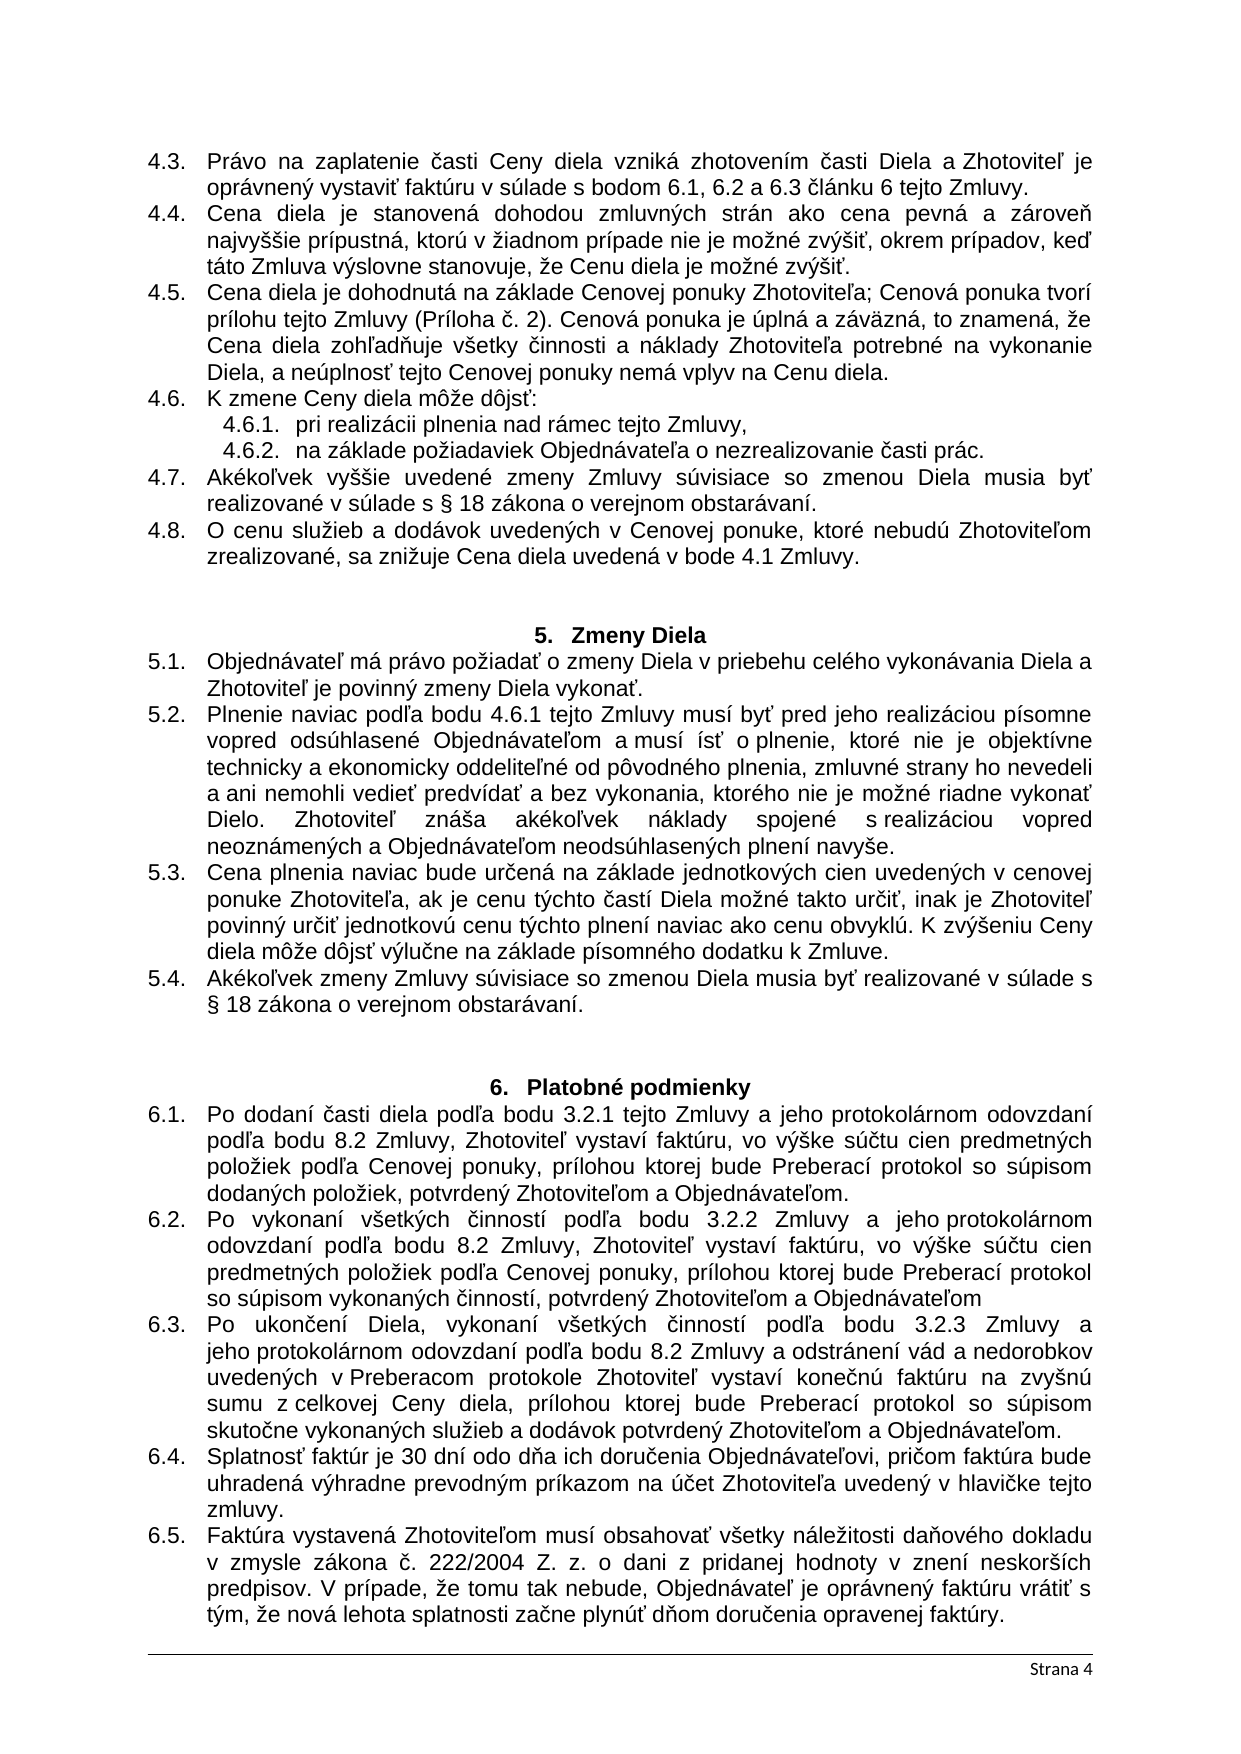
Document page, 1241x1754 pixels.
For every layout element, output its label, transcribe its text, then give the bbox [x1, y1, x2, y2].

list Faktúra vystavená Zhotoviteľom musí obsahovať všetky náležitosti daňového dokladu v zmysle zákona č. 222/2004 Z. z. o dani z pridanej hodnoty v znení neskorších predpisov. V prípade, že tomu tak nebude, Objednávateľ je oprávnený faktúru vrátiť s tým, že nová lehota splatnosti začne plynúť dňom doručenia opravenej faktúry. [148, 1522, 1093, 1628]
list Cena plnenia naviac bude určená na základe jednotkových cien uvedených v cenovej ponuke Zhotoviteľa, ak je cenu týchto častí Diela možné takto určiť, inak je Zhotoviteľ povinný určiť jednotkovú cenu týchto plnení naviac ako cenu obvyklú. K zvýšeniu Ceny diela môže dôjsť výlučne na základe písomného dodatku k Zmluve. [148, 859, 1093, 964]
list pri realizácii plnenia nad rámec tejto Zmluvy, [223, 411, 1093, 437]
list Splatnosť faktúr je 30 dní odo dňa ich doručenia Objednávateľovi, pričom faktúra bude uhradená výhradne prevodným príkazom na účet Zhotoviteľa uvedený v hlavičke tejto zmluvy. [148, 1443, 1093, 1522]
list Cena diela je dohodnutá na základe Cenovej ponuky Zhotoviteľa; Cenová ponuka tvorí prílohu tejto Zmluvy (Príloha č. 2). Cenová ponuka je úplná a záväzná, to znamená, že Cena diela zohľadňuje všetky činnosti a náklady Zhotoviteľa potrebné na vykonanie Diela, a neúplnosť tejto Cenovej ponuky nemá vplyv na Cenu diela. [148, 279, 1093, 385]
list na základe požiadaviek Objednávateľa o nezrealizovanie časti prác. [223, 437, 1093, 464]
list K zmene Ceny diela môže dôjsť: [148, 385, 1093, 411]
list Platobné podmienky [148, 1074, 1093, 1101]
list O cenu služieb a dodávok uvedených v Cenovej ponuke, ktoré nebudú Zhotoviteľom zrealizované, sa znižuje Cena diela uvedená v bode 4.1 Zmluvy. [148, 517, 1093, 569]
list Objednávateľ má právo požiadať o zmeny Diela v priebehu celého vykonávania Diela a Zhotoviteľ je povinný zmeny Diela vykonať. [148, 648, 1093, 701]
list Po ukončení Diela, vykonaní všetkých činností podľa bodu 3.2.3 Zmluvy a jeho protokolárnom odovzdaní podľa bodu 8.2 Zmluvy a odstránení vád a nedorobkov uvedených v Preberacom protokole Zhotoviteľ vystaví konečnú faktúru na zvyšnú sumu z celkovej Ceny diela, prílohou ktorej bude Preberací protokol so súpisom skutočne vykonaných služieb a dodávok potvrdený Zhotoviteľom a Objednávateľom. [148, 1311, 1093, 1443]
list Po vykonaní všetkých činností podľa bodu 3.2.2 Zmluvy a jeho protokolárnom odovzdaní podľa bodu 8.2 Zmluvy, Zhotoviteľ vystaví faktúru, vo výške súčtu cien predmetných položiek podľa Cenovej ponuky, prílohou ktorej bude Preberací protokol so súpisom vykonaných činností, potvrdený Zhotoviteľom a Objednávateľom [148, 1206, 1093, 1311]
list Akékoľvek vyššie uvedené zmeny Zmluvy súvisiace so zmenou Diela musia byť realizované v súlade s § 18 zákona o verejnom obstarávaní. [148, 464, 1093, 517]
list Akékoľvek zmeny Zmluvy súvisiace so zmenou Diela musia byť realizované v súlade s § 18 zákona o verejnom obstarávaní. [148, 964, 1093, 1017]
list Plnenie naviac podľa bodu 4.6.1 tejto Zmluvy musí byť pred jeho realizáciou písomne vopred odsúhlasené Objednávateľom a musí ísť o plnenie, ktoré nie je objektívne technicky a ekonomicky oddeliteľné od pôvodného plnenia, zmluvné strany ho nevedeli a ani nemohli vedieť predvídať a bez vykonania, ktorého nie je možné riadne vykonať Dielo. Zhotoviteľ znáša akékoľvek náklady spojené s realizáciou vopred neoznámených a Objednávateľom neodsúhlasených plnení navyše. [148, 701, 1093, 859]
list Právo na zaplatenie časti Ceny diela vzniká zhotovením časti Diela a Zhotoviteľ je oprávnený vystaviť faktúru v súlade s bodom 6.1, 6.2 a 6.3 článku 6 tejto Zmluvy. [148, 148, 1093, 200]
list Po dodaní časti diela podľa bodu 3.2.1 tejto Zmluvy a jeho protokolárnom odovzdaní podľa bodu 8.2 Zmluvy, Zhotoviteľ vystaví faktúru, vo výške súčtu cien predmetných položiek podľa Cenovej ponuky, prílohou ktorej bude Preberací protokol so súpisom dodaných položiek, potvrdený Zhotoviteľom a Objednávateľom. [148, 1101, 1093, 1206]
list Cena diela je stanovená dohodou zmluvných strán ako cena pevná a zároveň najvyššie prípustná, ktorú v žiadnom prípade nie je možné zvýšiť, okrem prípadov, keď táto Zmluva výslovne stanovuje, že Cenu diela je možné zvýšiť. [148, 200, 1093, 279]
list Zmeny Diela [148, 622, 1093, 648]
